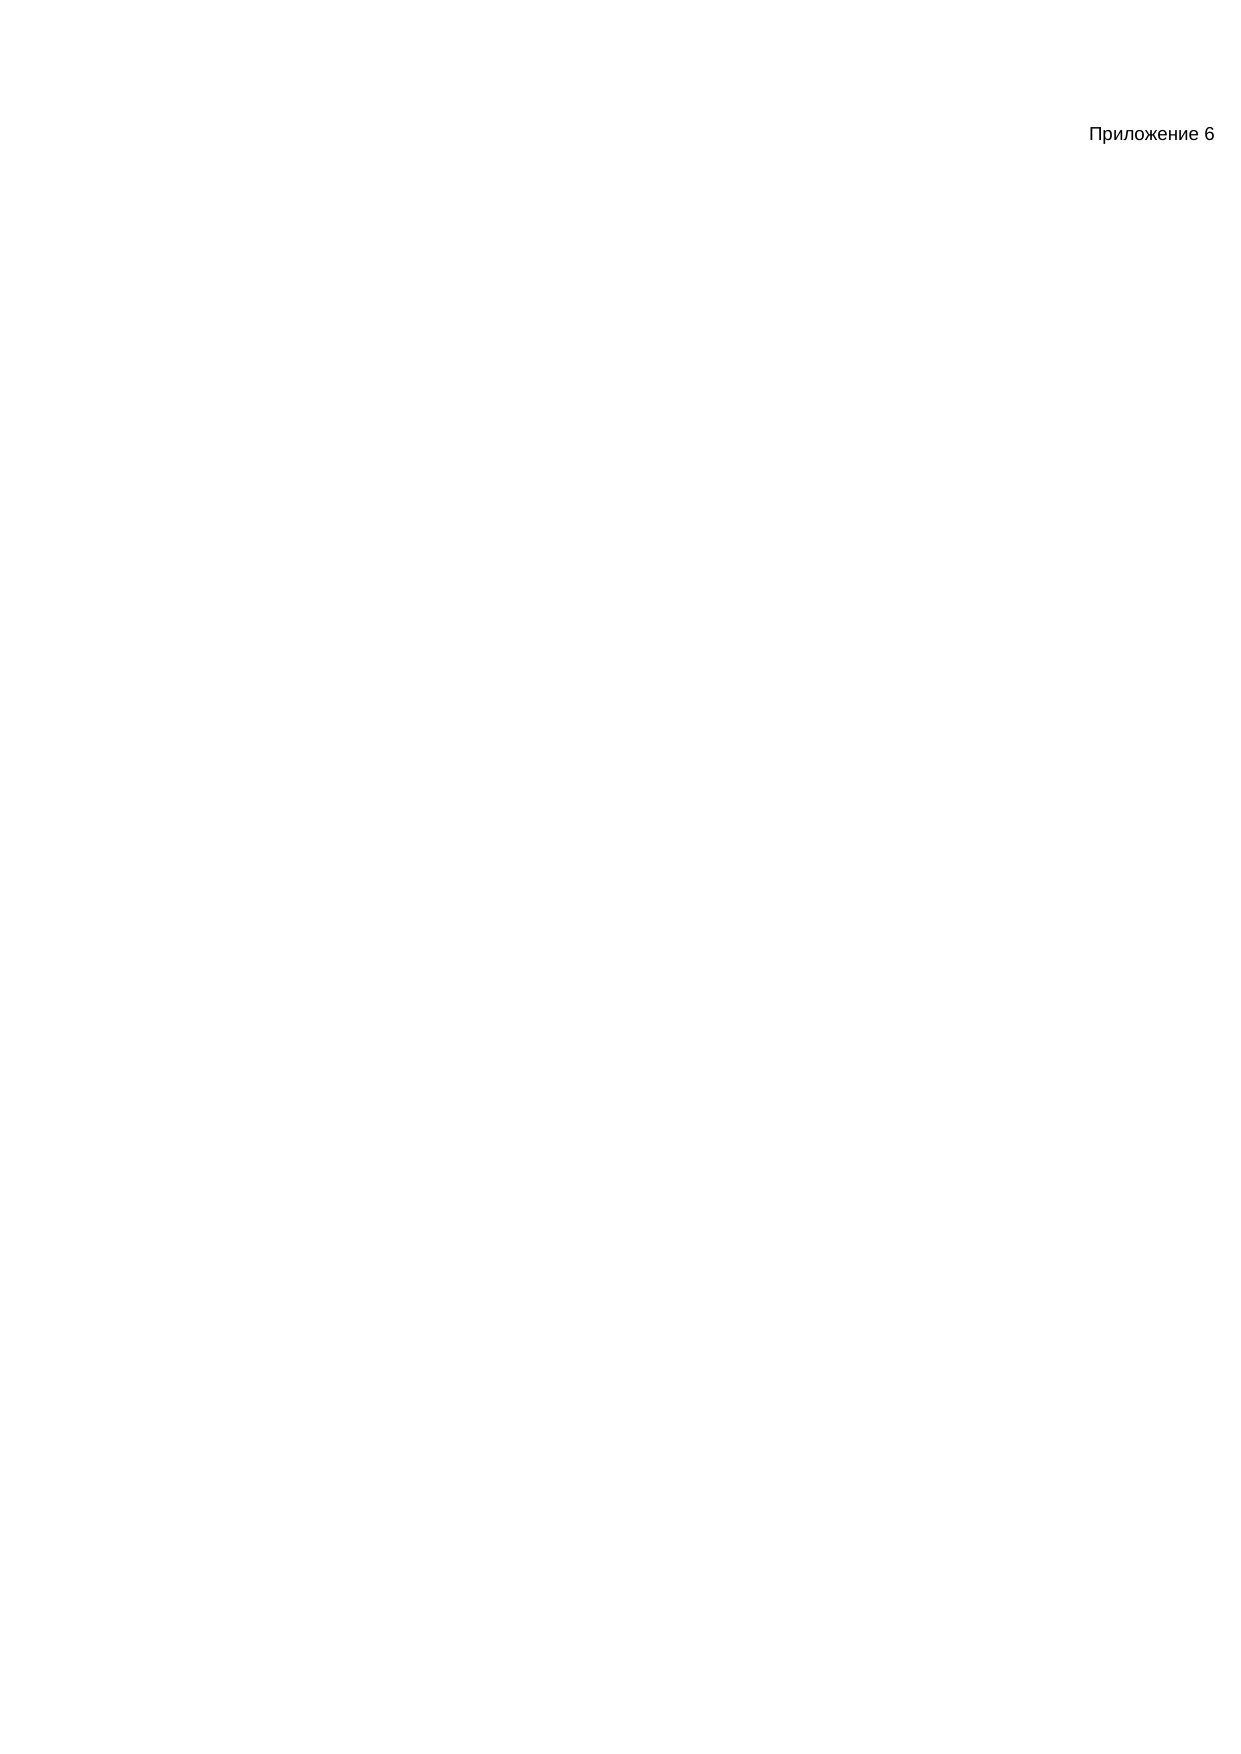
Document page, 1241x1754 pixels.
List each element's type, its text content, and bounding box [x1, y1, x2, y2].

table_header Приложение 6 [176, 118, 1226, 149]
